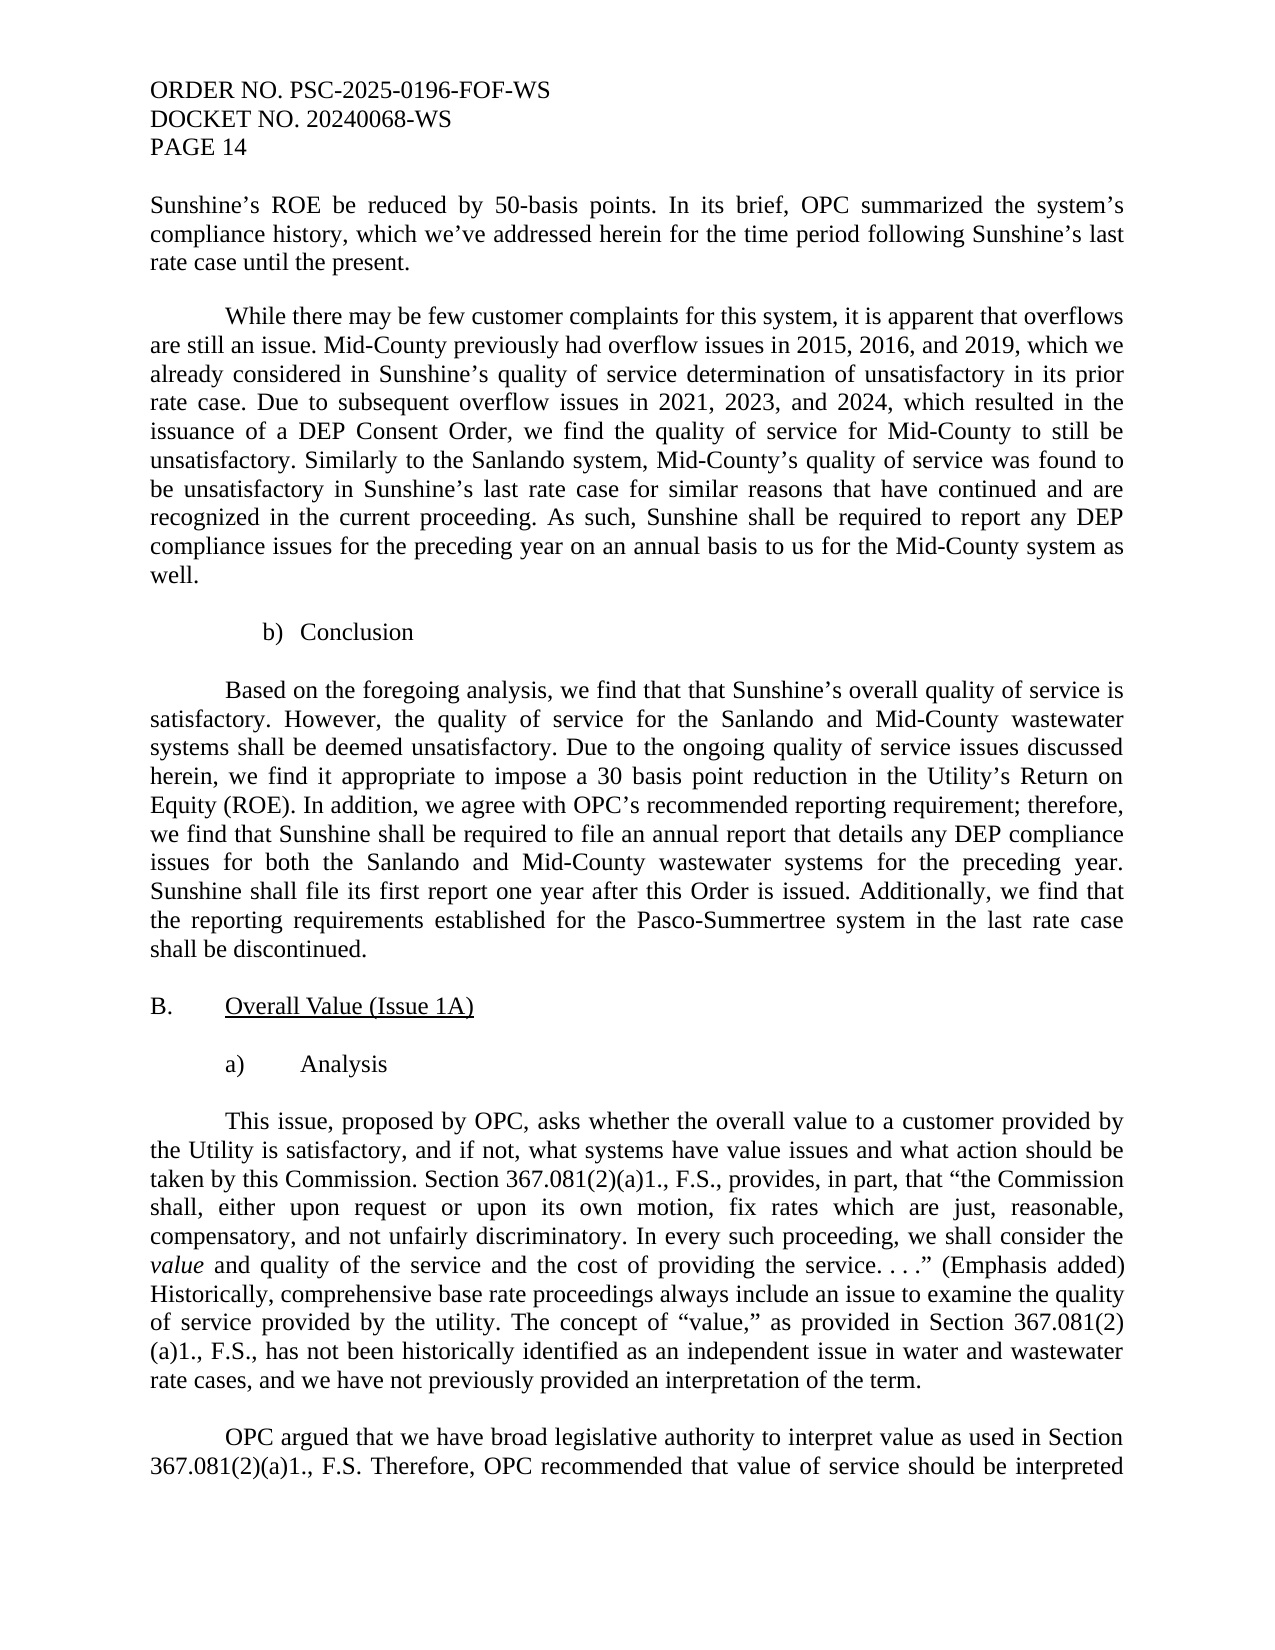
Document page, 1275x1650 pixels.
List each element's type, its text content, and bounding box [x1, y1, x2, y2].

list Overall Value (Issue 1A) [150, 991, 1125, 1020]
list Conclusion [262, 617, 1125, 646]
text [150, 190, 1125, 276]
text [150, 1422, 1125, 1480]
text While there may be few customer complaints for this system, it is apparent that overflows are still an issue. Mid-County previously had overflow issues in 2015, 2016, and 2019, which we already considered in Sunshine’s quality of service determination of unsatisfactory in its prior rate case. Due to subsequent overflow issues in 2021, 2023, and 2024, which resulted in the issuance of a DEP Consent Order, we find the quality of service for Mid-County to still be unsatisfactory. Similarly to the Sanlando system, Mid-County’s quality of service was found to be unsatisfactory in Sunshine’s last rate case for similar reasons that have continued and are recognized in the current proceeding. As such, Sunshine shall be required to report any DEP compliance issues for the preceding year on an annual basis to us for the Mid-County system as well. [150, 301, 1125, 589]
text Based on the foregoing analysis, we find that that Sunshine’s overall quality of service is satisfactory. However, the quality of service for the Sanlando and Mid-County wastewater systems shall be deemed unsatisfactory. Due to the ongoing quality of service issues discussed herein, we find it appropriate to impose a 30 basis point reduction in the Utility’s Return on Equity (ROE). In addition, we agree with OPC’s recommended reporting requirement; therefore, we find that Sunshine shall be required to file an annual report that details any DEP compliance issues for both the Sanlando and Mid-County wastewater systems for the preceding year. Sunshine shall file its first report one year after this Order is issued. Additionally, we find that the reporting requirements established for the Pasco-Summertree system in the last rate case shall be discontinued. [150, 675, 1125, 962]
list Analysis [225, 1049, 1125, 1077]
text This issue, proposed by OPC, asks whether the overall value to a customer provided by the Utility is satisfactory, and if not, what systems have value issues and what action should be taken by this Commission. Section 367.081(2)(a)1., F.S., provides, in part, that “the Commission shall, either upon request or upon its own motion, fix rates which are just, reasonable, compensatory, and not unfairly discriminatory. In every such proceeding, we shall consider the value and quality of the service and the cost of providing the service. . . .” (Emphasis added) Historically, comprehensive base rate proceedings always include an issue to examine the quality of service provided by the utility. The concept of “value,” as provided in Section 367.081(2)(a)1., F.S., has not been historically identified as an independent issue in water and wastewater rate cases, and we have not previously provided an interpretation of the term. [150, 1106, 1125, 1394]
